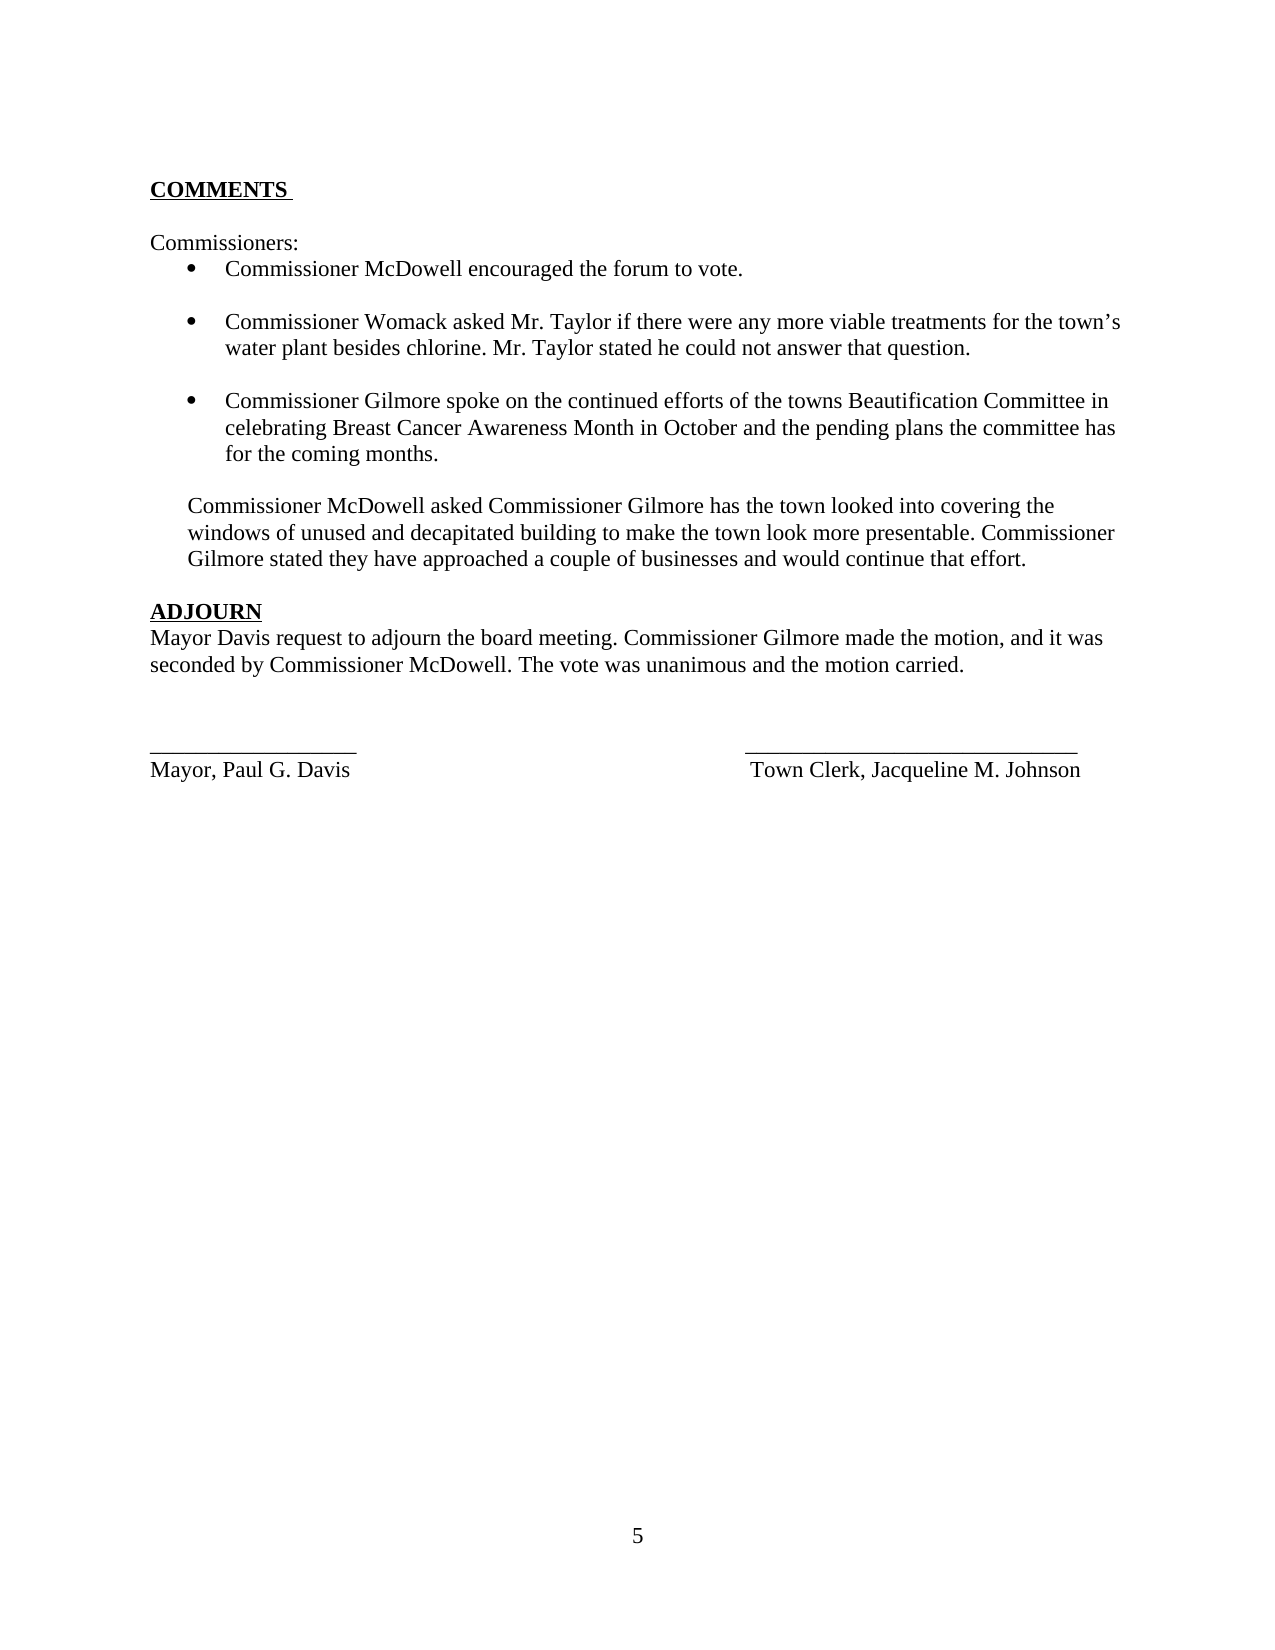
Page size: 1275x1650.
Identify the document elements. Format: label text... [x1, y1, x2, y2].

list Commissioner Gilmore spoke on the continued efforts of the towns Beautification Committee in celebrating Breast Cancer Awareness Month in October and the pending plans the committee has for the coming months. [187, 387, 1125, 466]
text Mayor, Paul G. Davis Town Clerk, Jacqueline M. Johnson [150, 756, 1125, 782]
text ADJOURN [150, 598, 1125, 624]
list Commissioner McDowell encouraged the forum to vote. [187, 255, 1125, 282]
list Commissioner Womack asked Mr. Taylor if there were any more viable treatments for the town’s water plant besides chlorine. Mr. Taylor stated he could not answer that question. [187, 308, 1125, 361]
text __________________ _____________________________ [150, 730, 1125, 756]
text COMMENTS [150, 176, 1125, 203]
text Commissioner McDowell asked Commissioner Gilmore has the town looked into covering the windows of unused and decapitated building to make the town look more presentable. Commissioner Gilmore stated they have approached a couple of businesses and would continue that effort. [187, 493, 1125, 572]
text Commissioners: [150, 229, 1125, 255]
text Mayor Davis request to adjourn the board meeting. Commissioner Gilmore made the motion, and it was seconded by Commissioner McDowell. The vote was unanimous and the motion carried. [150, 624, 1125, 677]
